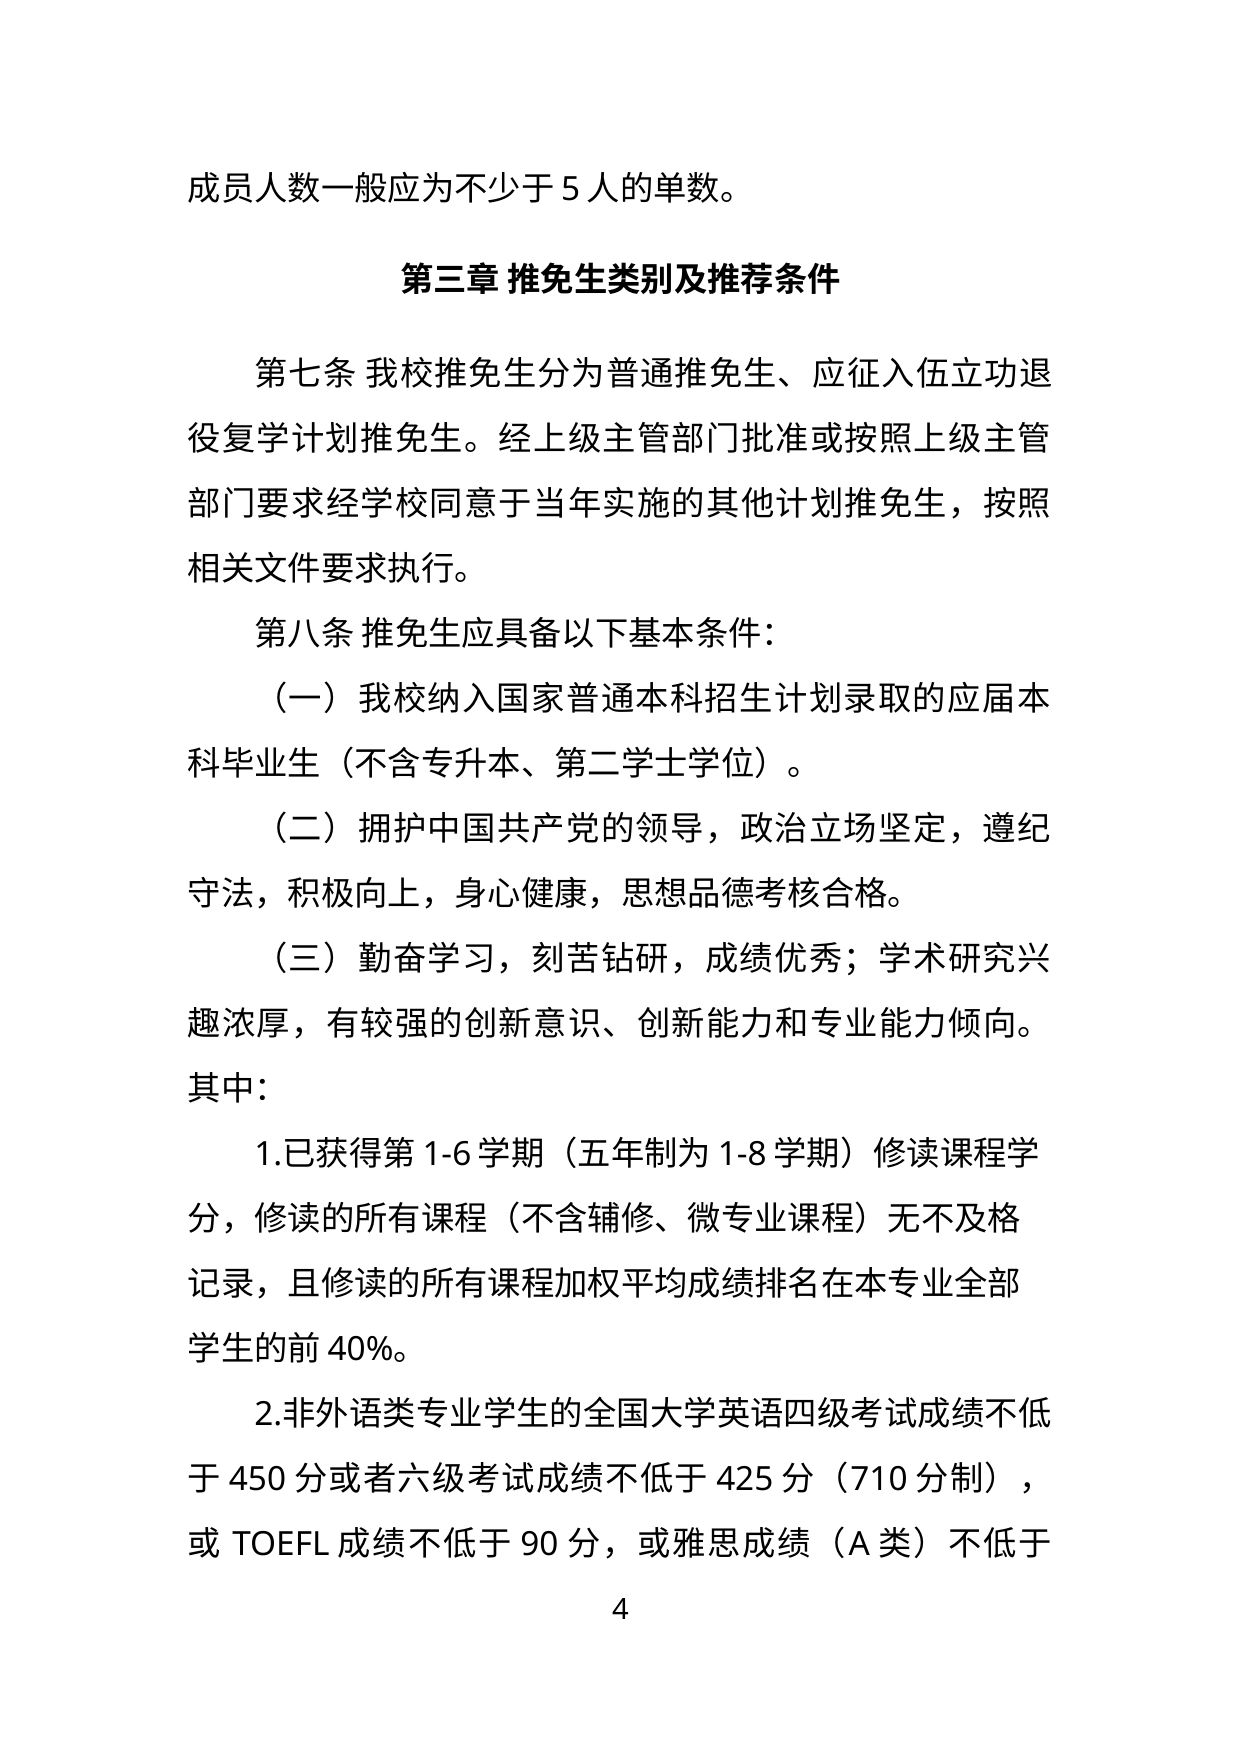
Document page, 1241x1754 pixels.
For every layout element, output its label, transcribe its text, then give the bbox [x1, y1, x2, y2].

text （三）勤奋学习，刻苦钻研，成绩优秀；学术研究兴趣浓厚，有较强的创新意识、创新能力和专业能力倾向。其中： [187, 923, 1053, 1118]
text （一）我校纳入国家普通本科招生计划录取的应届本科毕业生（不含专升本、第二学士学位）。 [187, 663, 1053, 793]
text 1.已获得第1-6学期（五年制为1-8学期）修读课程学分，修读的所有课程（不含辅修、微专业课程）无不及格记录，且修读的所有课程加权平均成绩排名在本专业全部学生的前40%。 [187, 1118, 1053, 1378]
text 第三章 推免生类别及推荐条件 [187, 244, 1053, 309]
text 第七条 我校推免生分为普通推免生、应征入伍立功退役复学计划推免生。经上级主管部门批准或按照上级主管部门要求经学校同意于当年实施的其他计划推免生，按照相关文件要求执行。 [187, 338, 1053, 598]
text 第八条 推免生应具备以下基本条件： [187, 598, 1053, 663]
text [187, 1378, 1053, 1573]
text （二）拥护中国共产党的领导，政治立场坚定，遵纪守法，积极向上，身心健康，思想品德考核合格。 [187, 793, 1053, 923]
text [187, 154, 1053, 219]
